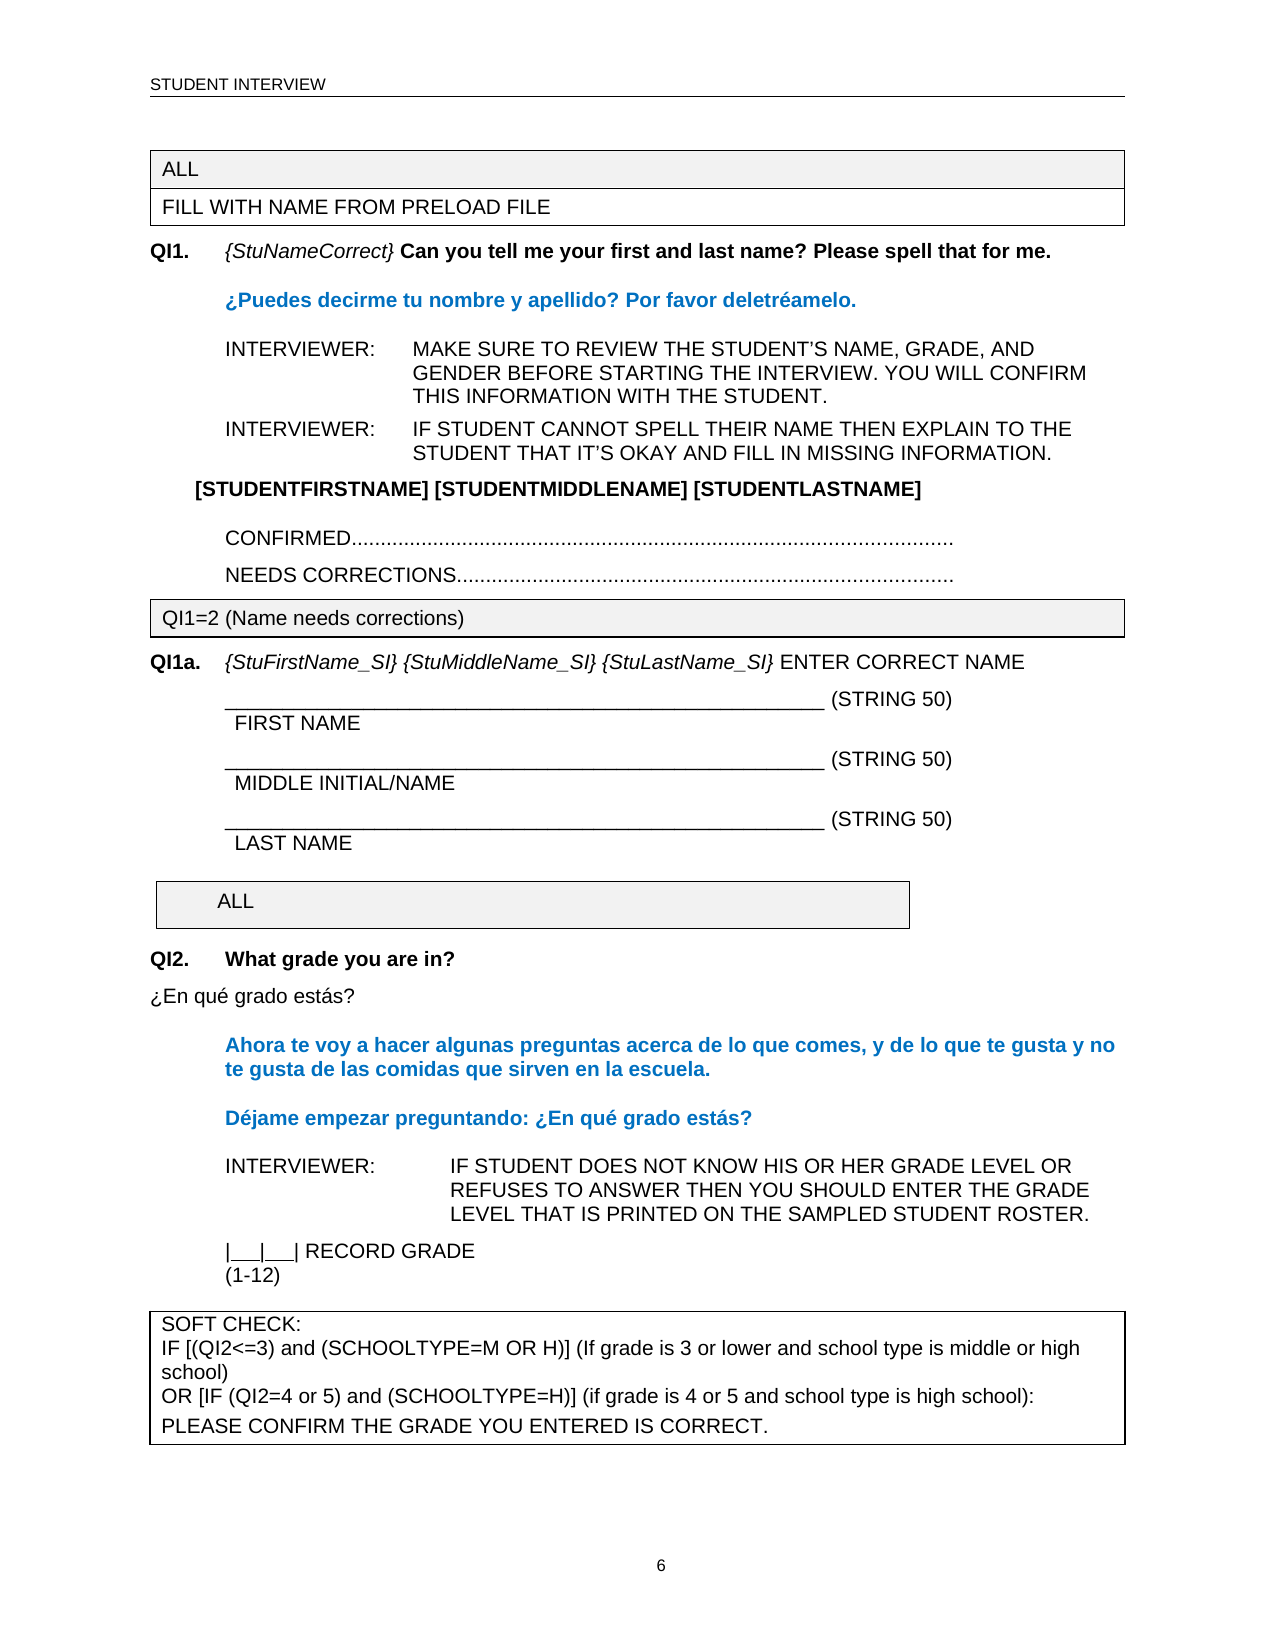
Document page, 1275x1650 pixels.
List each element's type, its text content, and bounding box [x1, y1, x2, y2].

table_header QI1=2 (Name needs corrections) [151, 600, 1124, 636]
text (STRING 50) [225, 747, 1153, 771]
text | | | RECORD GRADE [150, 1239, 1125, 1263]
text QI2. What grade you are in? [150, 947, 1125, 971]
text QI1a. {StuFirstName_SI} {StuMiddleName_SI} {StuLastName_SI} ENTER CORRECT NAME [150, 650, 1125, 674]
text INTERVIEWER: IF STUDENT CANNOT SPELL THEIR NAME THEN EXPLAIN TO THE STUDENT THAT IT’S OKAY AND FILL IN MISSING INFORMATION. [225, 417, 1125, 464]
text CONFIRMED 1 GO TO QI2 [225, 526, 928, 550]
text NEEDS CORRECTIONS 2 [225, 562, 928, 586]
table_header ALL [151, 151, 1124, 187]
text INTERVIEWER: MAKE SURE TO REVIEW THE STUDENT’S NAME, GRADE, AND GENDER BEFORE STARTING THE INTERVIEW. YOU WILL CONFIRM THIS INFORMATION WITH THE STUDENT. [225, 336, 1125, 408]
text QI1. {StuNameCorrect} Can you tell me your first and last name? Please spell that for me. [150, 238, 1125, 262]
text [STUDENTFIRSTNAME] [STUDENTMIDDLENAME] [STUDENTLASTNAME] [150, 477, 1125, 501]
text LAST NAME [234, 831, 1125, 855]
table_header SOFT CHECK: IF [(QI2<=3) and (SCHOOLTYPE=M OR H)] (If grade is 3 or lower and school type is middle or high school) OR [IF (QI2=4 or 5) and (SCHOOLTYPE=H)] (if grade is 4 or 5 and school type is high school): PLEASE CONFIRM THE GRADE YOU ENTERED IS CORRECT. [151, 1312, 1124, 1444]
text FIRST NAME [234, 710, 1125, 734]
text ¿En qué grado estás? [150, 983, 1125, 1007]
text (STRING 50) [225, 686, 1153, 710]
text Déjame empezar preguntando: ¿En qué grado estás? [150, 1105, 1125, 1129]
text Ahora te voy a hacer algunas preguntas acerca de lo que comes, y de lo que te gusta y no te gusta de las comidas que sirven en la escuela. [150, 1032, 1125, 1080]
text (STRING 50) [225, 807, 1153, 831]
text MIDDLE INITIAL/NAME [234, 771, 1125, 795]
table_cell FILL WITH NAME FROM PRELOAD FILE [151, 189, 1124, 225]
text INTERVIEWER: IF STUDENT DOES NOT KNOW HIS OR HER GRADE LEVEL OR REFUSES TO ANSWER THEN YOU SHOULD ENTER THE GRADE LEVEL THAT IS PRINTED ON THE SAMPLED STUDENT ROSTER. [225, 1154, 1125, 1226]
text (1-12) [225, 1263, 1125, 1287]
text ¿Puedes decirme tu nombre y apellido? Por favor deletréamelo. [150, 287, 1125, 311]
